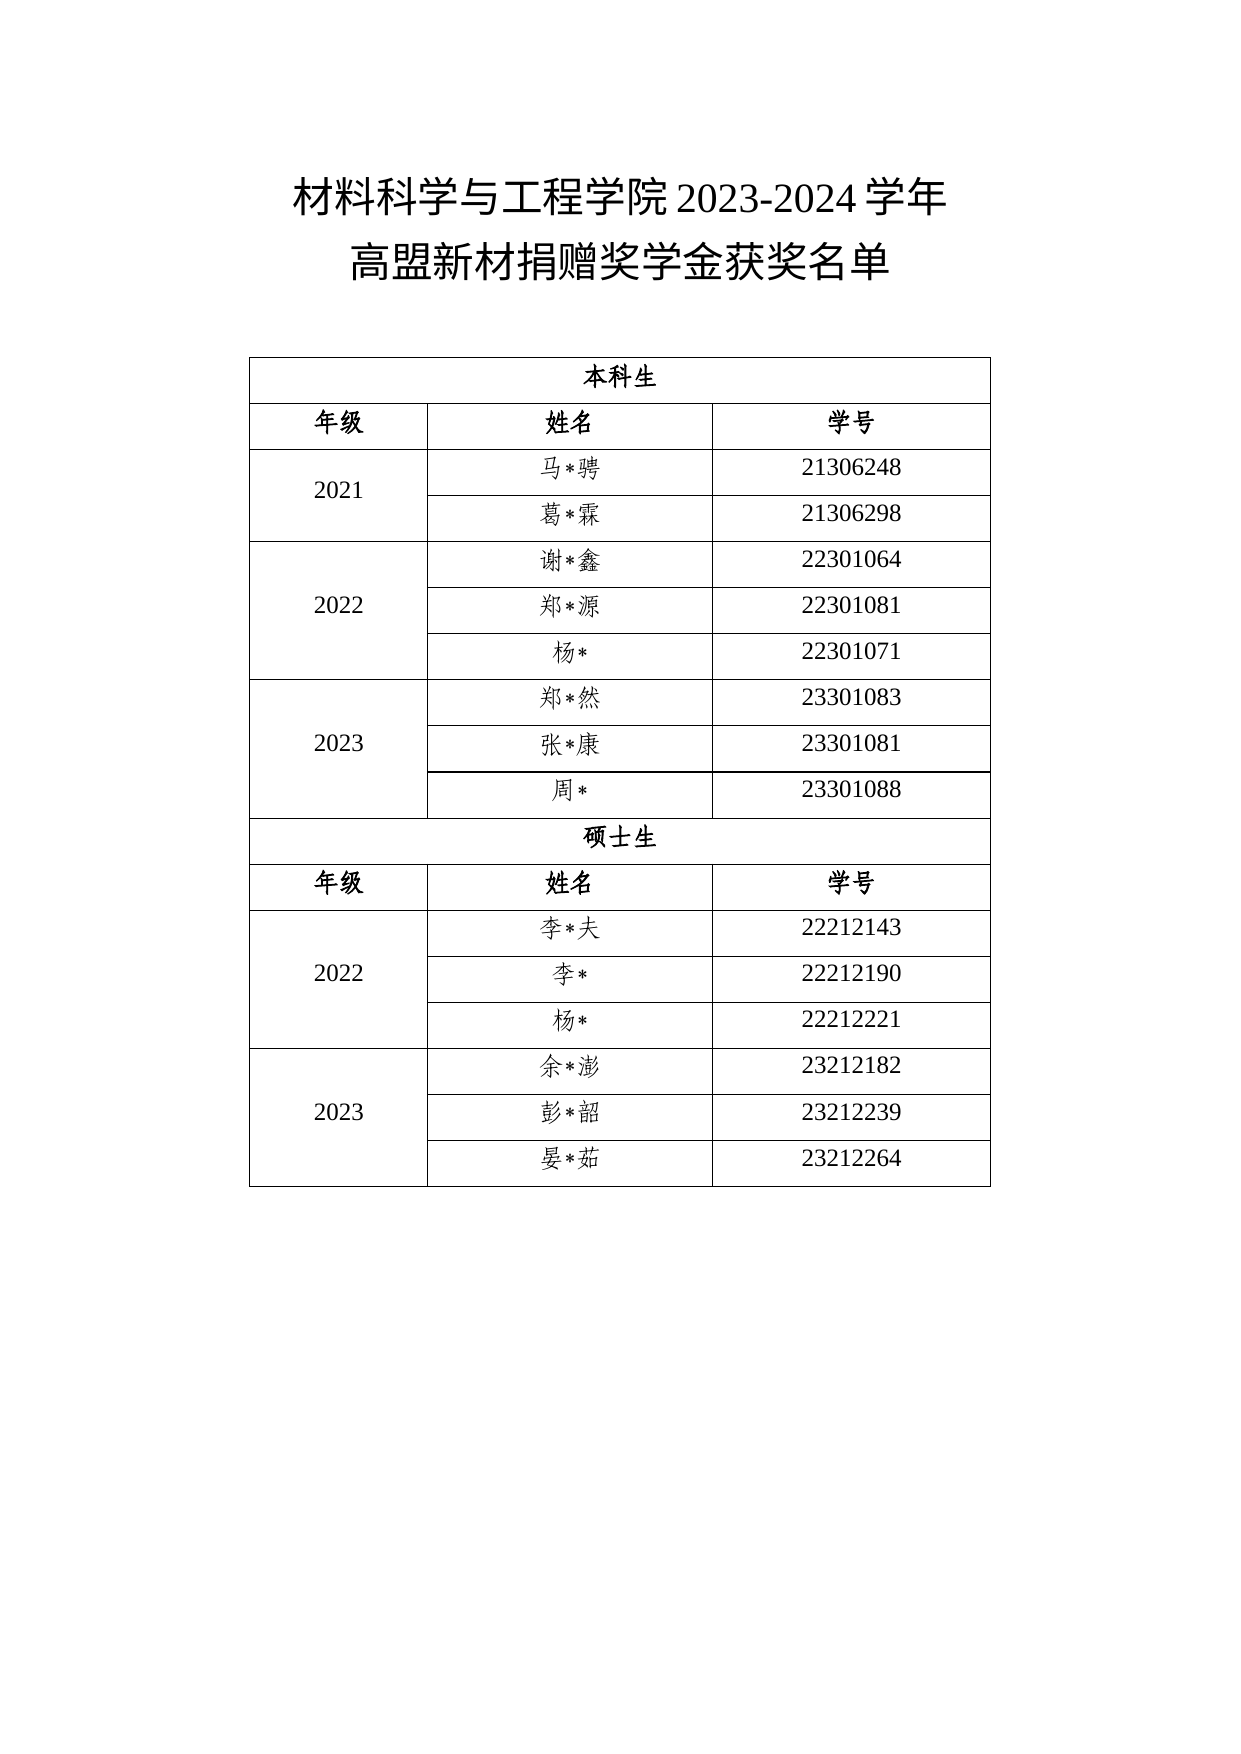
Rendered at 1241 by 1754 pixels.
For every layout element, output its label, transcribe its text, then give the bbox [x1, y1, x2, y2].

table_cell 杨* [428, 1003, 712, 1048]
table_cell 李*夫 [428, 911, 712, 956]
table_cell 22212190 [713, 957, 990, 1002]
table_cell 21306248 [713, 450, 990, 495]
table_cell 年级 [250, 404, 427, 449]
table_cell 彭*韶 [428, 1095, 712, 1140]
table_cell 张*康 [428, 726, 712, 771]
table_cell 2023 [250, 1049, 427, 1186]
table_cell 晏*茹 [428, 1141, 712, 1186]
table_cell 姓名 [428, 404, 712, 449]
text 材料科学与工程学院2023-2024学年 [187, 162, 1053, 227]
table_cell 马*骋 [428, 450, 712, 495]
table_cell 23301088 [713, 773, 990, 817]
table_cell 郑*源 [428, 588, 712, 633]
table_cell 22301064 [713, 542, 990, 587]
table_cell 郑*然 [428, 680, 712, 725]
table_cell 学号 [713, 404, 990, 449]
table_cell 姓名 [428, 865, 712, 909]
table_cell 2021 [250, 450, 427, 541]
table_cell 23212264 [713, 1141, 990, 1186]
table_cell 22212143 [713, 911, 990, 956]
table_cell 22301081 [713, 588, 990, 633]
table_cell 22301071 [713, 634, 990, 679]
table_cell 22212221 [713, 1003, 990, 1048]
table_header 本科生 [250, 358, 990, 403]
table_cell 23301083 [713, 680, 990, 725]
table_cell 学号 [713, 865, 990, 909]
table_cell 2022 [250, 911, 427, 1048]
table_cell 葛*霖 [428, 496, 712, 541]
table_cell 2023 [250, 680, 427, 817]
table_cell 23212239 [713, 1095, 990, 1140]
table_cell 周* [428, 773, 712, 817]
table_cell 23301081 [713, 726, 990, 771]
table_cell 杨* [428, 634, 712, 679]
table_cell 李* [428, 957, 712, 1002]
table_cell 硕士生 [250, 819, 990, 863]
table_cell 21306298 [713, 496, 990, 541]
table_cell 2022 [250, 542, 427, 679]
table_cell 谢*鑫 [428, 542, 712, 587]
table_cell 年级 [250, 865, 427, 909]
table_cell 余*澎 [428, 1049, 712, 1094]
text 高盟新材捐赠奖学金获奖名单 [187, 227, 1053, 292]
table_cell 23212182 [713, 1049, 990, 1094]
